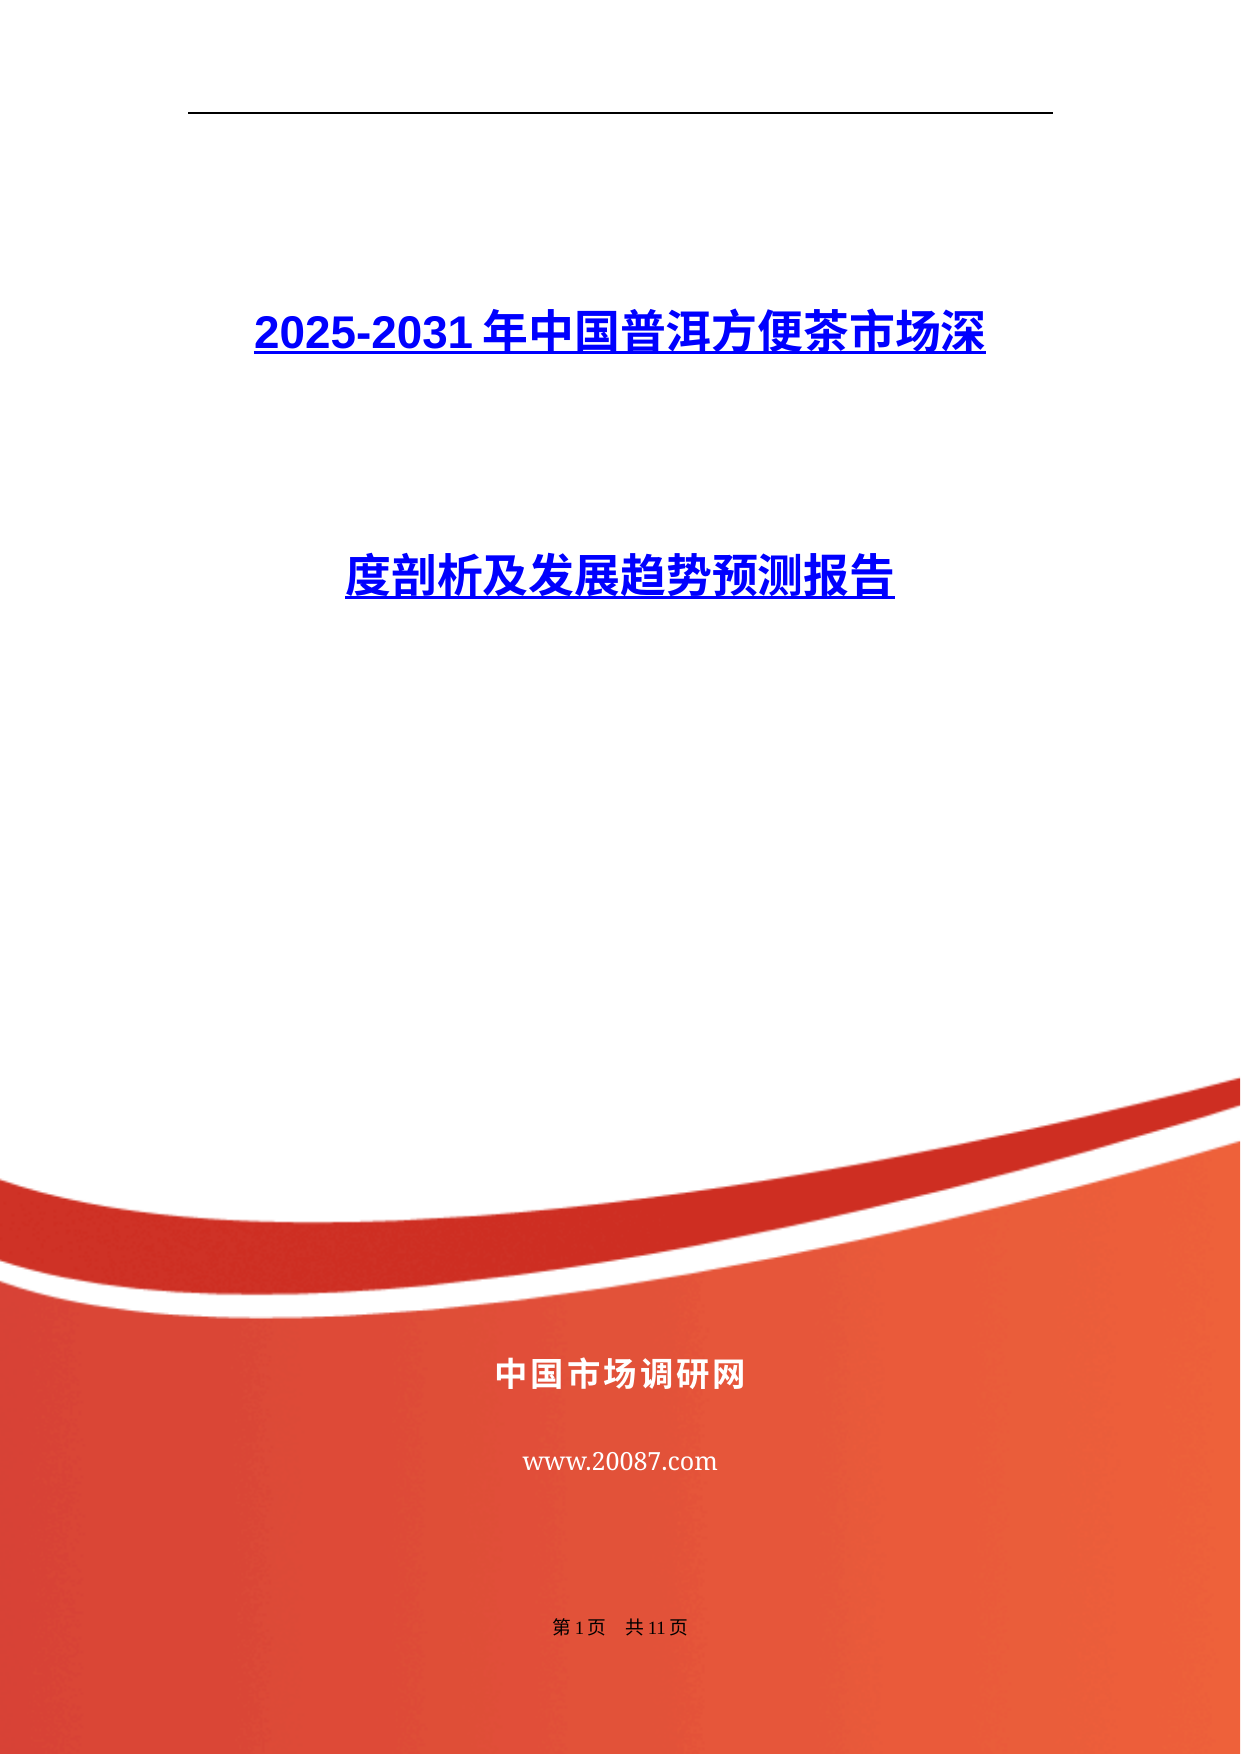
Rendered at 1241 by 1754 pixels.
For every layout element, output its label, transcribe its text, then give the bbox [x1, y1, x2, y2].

subtitle 中国市场调研网 [187, 1339, 1053, 1404]
picture [0, 1006, 1241, 1754]
text www.20087.com [187, 1428, 1053, 1493]
table_header 2025-2031年中国普洱方便茶市场深度剖析及发展趋势预测报告 [188, 207, 1053, 773]
